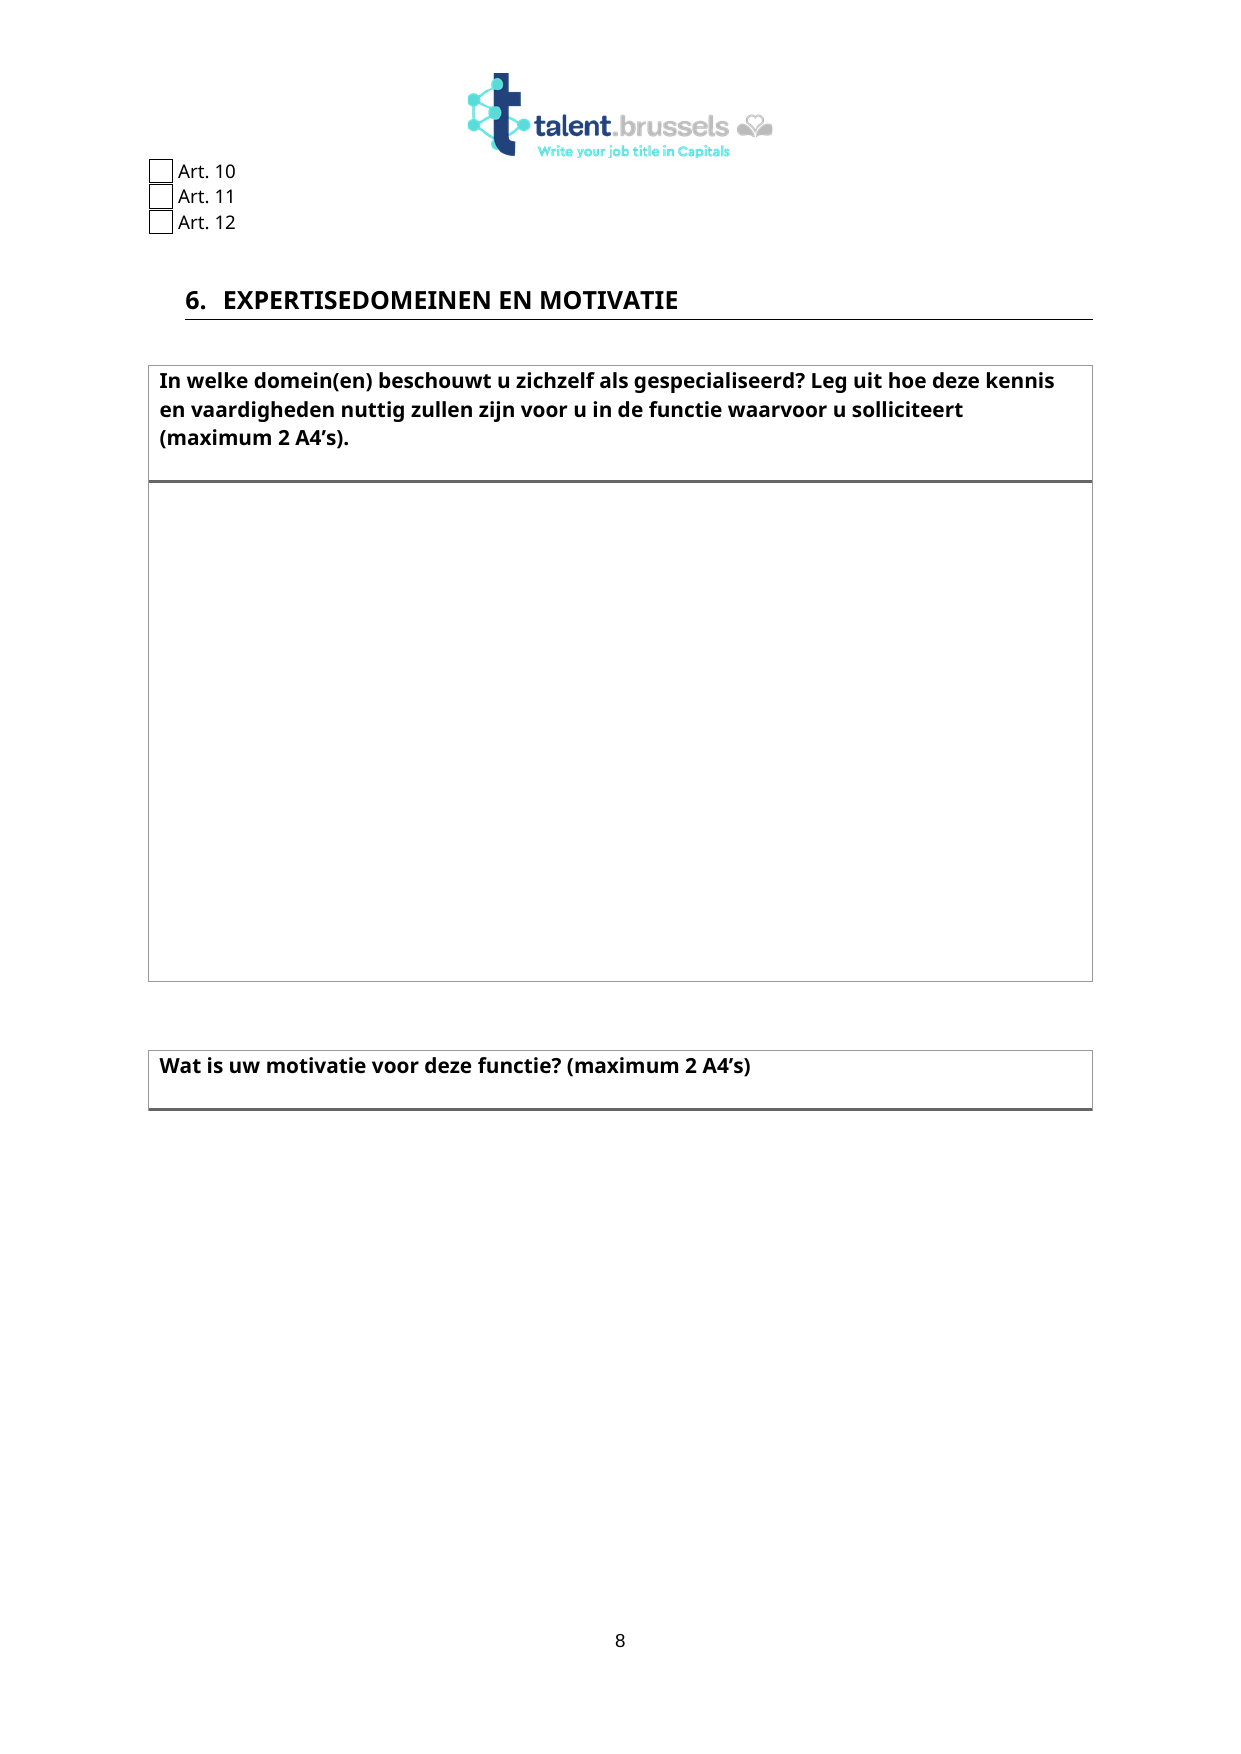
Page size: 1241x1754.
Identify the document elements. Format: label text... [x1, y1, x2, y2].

table_header In welke domein(en) beschouwt u zichzelf als gespecialiseerd? Leg uit hoe deze kennis en vaardigheden nuttig zullen zijn voor u in de functie waarvoor u solliciteert (maximum 2 A4’s). [149, 366, 1092, 480]
picture [467, 73, 773, 158]
text Art. 12 [148, 209, 1093, 234]
table_header Wat is uw motivatie voor deze functie? (maximum 2 A4’s) [149, 1051, 1092, 1108]
text Art. 10 [148, 158, 1093, 183]
text Art. 11 [148, 183, 1093, 209]
table_cell [149, 483, 1092, 981]
list Expertisedomeinen en motivatie [185, 283, 1093, 319]
